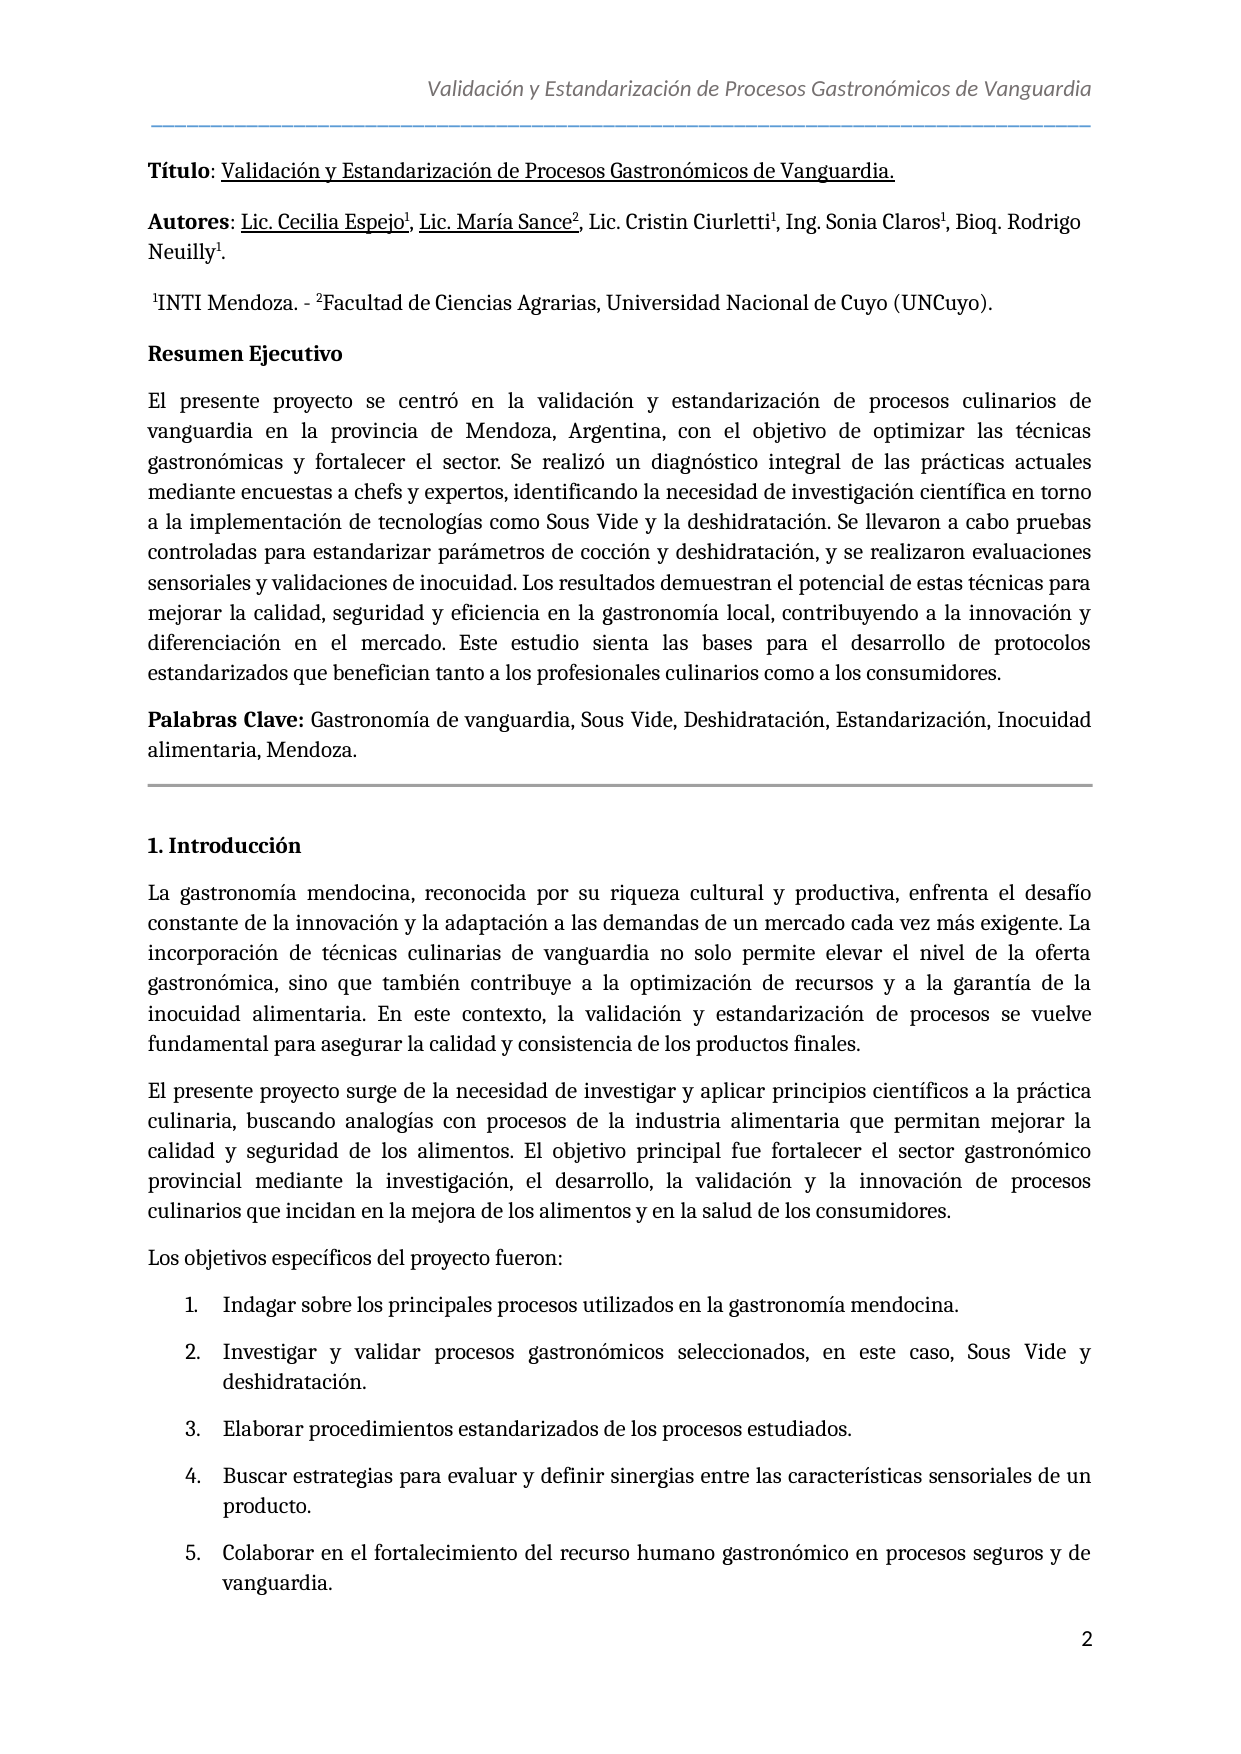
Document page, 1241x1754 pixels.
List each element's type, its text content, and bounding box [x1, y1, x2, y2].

text Título: Validación y Estandarización de Procesos Gastronómicos de Vanguardia. [148, 158, 1093, 184]
list Buscar estrategias para evaluar y definir sinergias entre las características sensoriales de un producto. [185, 1463, 1093, 1519]
list Investigar y validar procesos gastronómicos seleccionados, en este caso, Sous Vide y deshidratación. [185, 1339, 1093, 1396]
list Elaborar procedimientos estandarizados de los procesos estudiados. [185, 1416, 1093, 1442]
list Indagar sobre los principales procesos utilizados en la gastronomía mendocina. [185, 1292, 1093, 1318]
text Autores: Lic. Cecilia Espejo1, Lic. María Sance2, Lic. Cristin Ciurletti1, Ing. Sonia Claros1, Bioq. Rodrigo Neuilly1. [148, 209, 1093, 265]
list Colaborar en el fortalecimiento del recurso humano gastronómico en procesos seguros y de vanguardia. [185, 1540, 1093, 1597]
text Resumen Ejecutivo [148, 341, 1093, 367]
text El presente proyecto surge de la necesidad de investigar y aplicar principios científicos a la práctica culinaria, buscando analogías con procesos de la industria alimentaria que permitan mejorar la calidad y seguridad de los alimentos. El objetivo principal fue fortalecer el sector gastronómico provincial mediante la investigación, el desarrollo, la validación y la innovación de procesos culinarios que incidan en la mejora de los alimentos y en la salud de los consumidores. [148, 1077, 1093, 1225]
text 1INTI Mendoza. - 2Facultad de Ciencias Agrarias, Universidad Nacional de Cuyo (UNCuyo). [148, 290, 1093, 316]
text El presente proyecto se centró en la validación y estandarización de procesos culinarios de vanguardia en la provincia de Mendoza, Argentina, con el objetivo de optimizar las técnicas gastronómicas y fortalecer el sector. Se realizó un diagnóstico integral de las prácticas actuales mediante encuestas a chefs y expertos, identificando la necesidad de investigación científica en torno a la implementación de tecnologías como Sous Vide y la deshidratación. Se llevaron a cabo pruebas controladas para estandarizar parámetros de cocción y deshidratación, y se realizaron evaluaciones sensoriales y validaciones de inocuidad. Los resultados demuestran el potencial de estas técnicas para mejorar la calidad, seguridad y eficiencia en la gastronomía local, contribuyendo a la innovación y diferenciación en el mercado. Este estudio sienta las bases para el desarrollo de protocolos estandarizados que benefician tanto a los profesionales culinarios como a los consumidores. [148, 388, 1093, 686]
text La gastronomía mendocina, reconocida por su riqueza cultural y productiva, enfrenta el desafío constante de la innovación y la adaptación a las demandas de un mercado cada vez más exigente. La incorporación de técnicas culinarias de vanguardia no solo permite elevar el nivel de la oferta gastronómica, sino que también contribuye a la optimización de recursos y a la garantía de la inocuidad alimentaria. En este contexto, la validación y estandarización de procesos se vuelve fundamental para asegurar la calidad y consistencia de los productos finales. [148, 879, 1093, 1057]
text Palabras Clave: Gastronomía de vanguardia, Sous Vide, Deshidratación, Estandarización, Inocuidad alimentaria, Mendoza. [148, 707, 1093, 763]
text Los objetivos específicos del proyecto fueron: [148, 1245, 1093, 1272]
text 1. Introducción [148, 833, 1093, 859]
